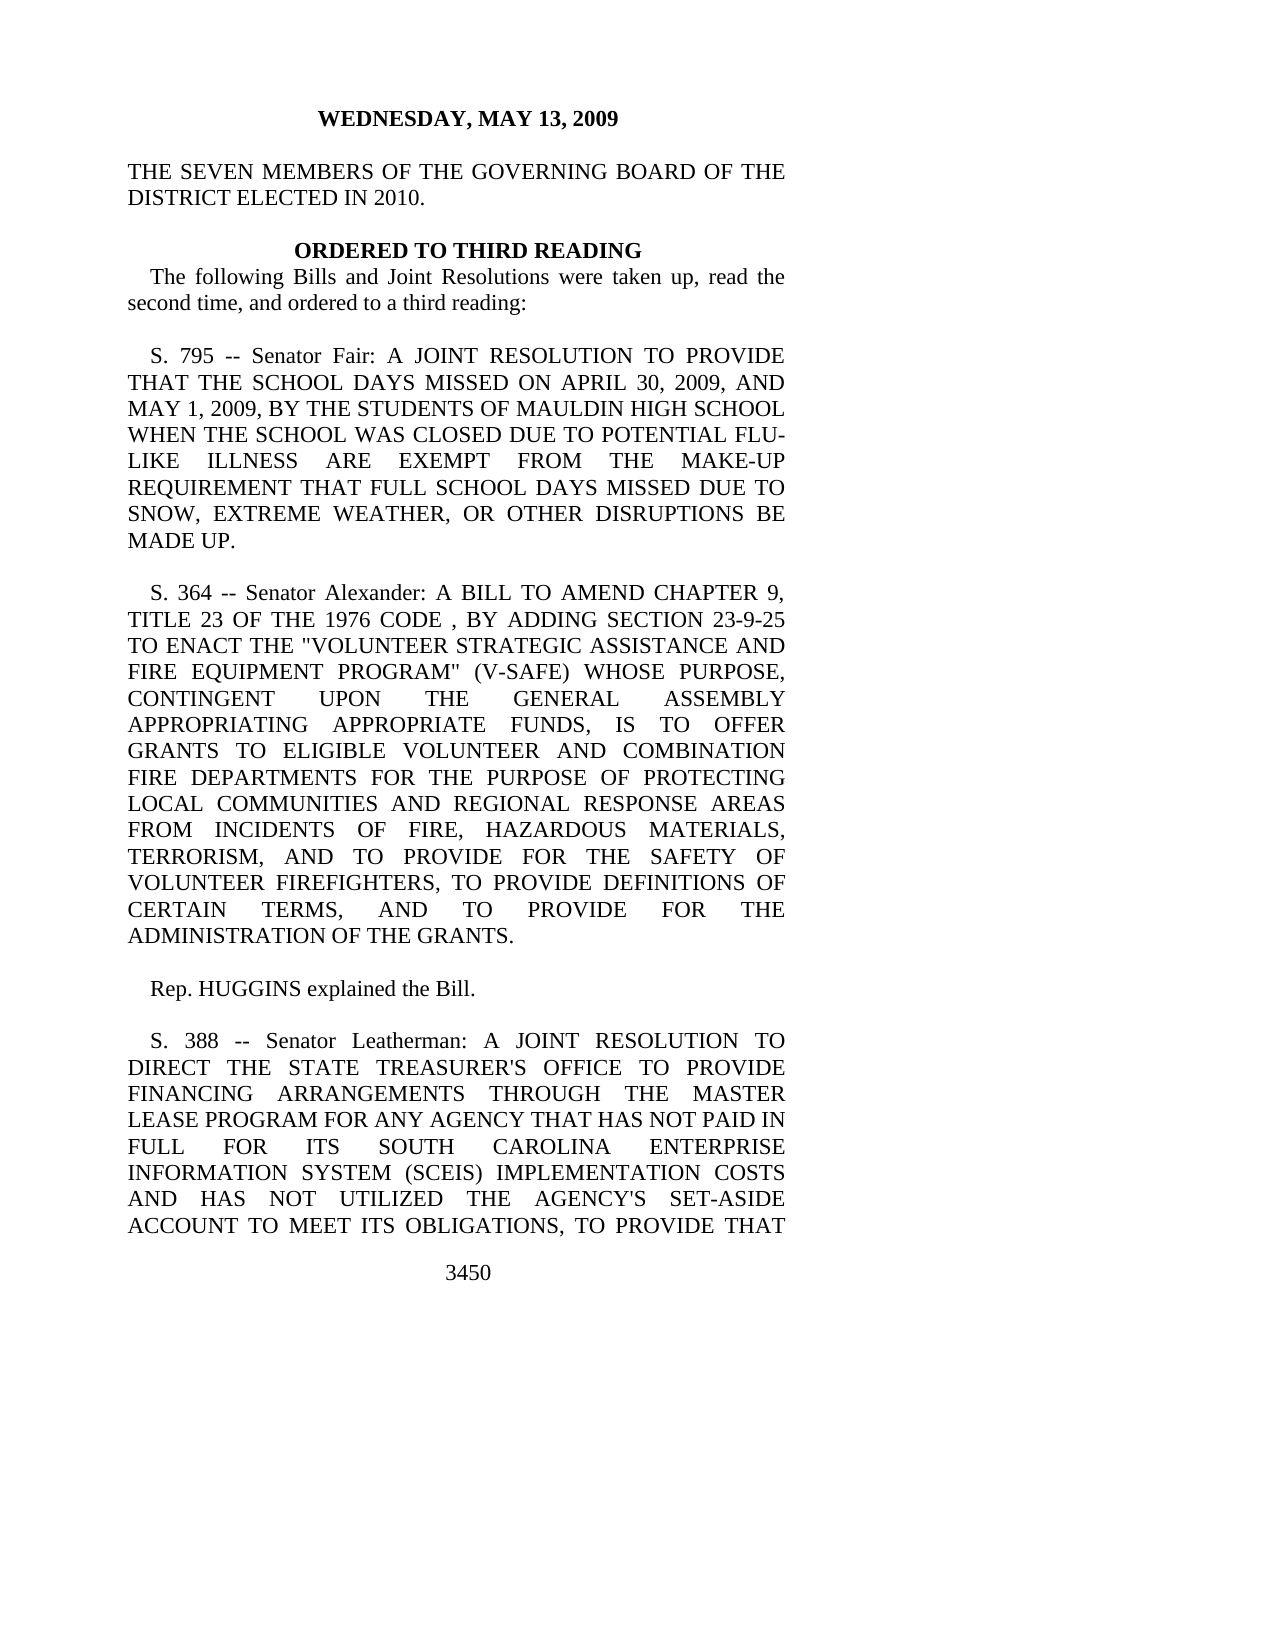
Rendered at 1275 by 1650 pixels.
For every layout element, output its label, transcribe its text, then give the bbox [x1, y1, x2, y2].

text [127, 158, 786, 210]
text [127, 1027, 786, 1238]
text ORDERED TO THIRD READING [127, 237, 786, 263]
text The following Bills and Joint Resolutions were taken up, read the second time, and ordered to a third reading: [127, 263, 786, 316]
text S. 795 -- Senator Fair: A JOINT RESOLUTION TO PROVIDE THAT THE SCHOOL DAYS MISSED ON APRIL 30, 2009, AND MAY 1, 2009, BY THE STUDENTS OF MAULDIN HIGH SCHOOL WHEN THE SCHOOL WAS CLOSED DUE TO POTENTIAL FLU-LIKE ILLNESS ARE EXEMPT FROM THE MAKE-UP REQUIREMENT THAT FULL SCHOOL DAYS MISSED DUE TO SNOW, EXTREME WEATHER, OR OTHER DISRUPTIONS BE MADE UP. [127, 342, 786, 553]
text Rep. HUGGINS explained the Bill. [127, 975, 786, 1001]
text S. 364 -- Senator Alexander: A BILL TO AMEND CHAPTER 9, TITLE 23 OF THE 1976 CODE , BY ADDING SECTION 23-9-25 TO ENACT THE "VOLUNTEER STRATEGIC ASSISTANCE AND FIRE EQUIPMENT PROGRAM" (V-SAFE) WHOSE PURPOSE, CONTINGENT UPON THE GENERAL ASSEMBLY APPROPRIATING APPROPRIATE FUNDS, IS TO OFFER GRANTS TO ELIGIBLE VOLUNTEER AND COMBINATION FIRE DEPARTMENTS FOR THE PURPOSE OF PROTECTING LOCAL COMMUNITIES AND REGIONAL RESPONSE AREAS FROM INCIDENTS OF FIRE, HAZARDOUS MATERIALS, TERRORISM, AND TO PROVIDE FOR THE SAFETY OF VOLUNTEER FIREFIGHTERS, TO PROVIDE DEFINITIONS OF CERTAIN TERMS, AND TO PROVIDE FOR THE ADMINISTRATION OF THE GRANTS. [127, 579, 786, 948]
